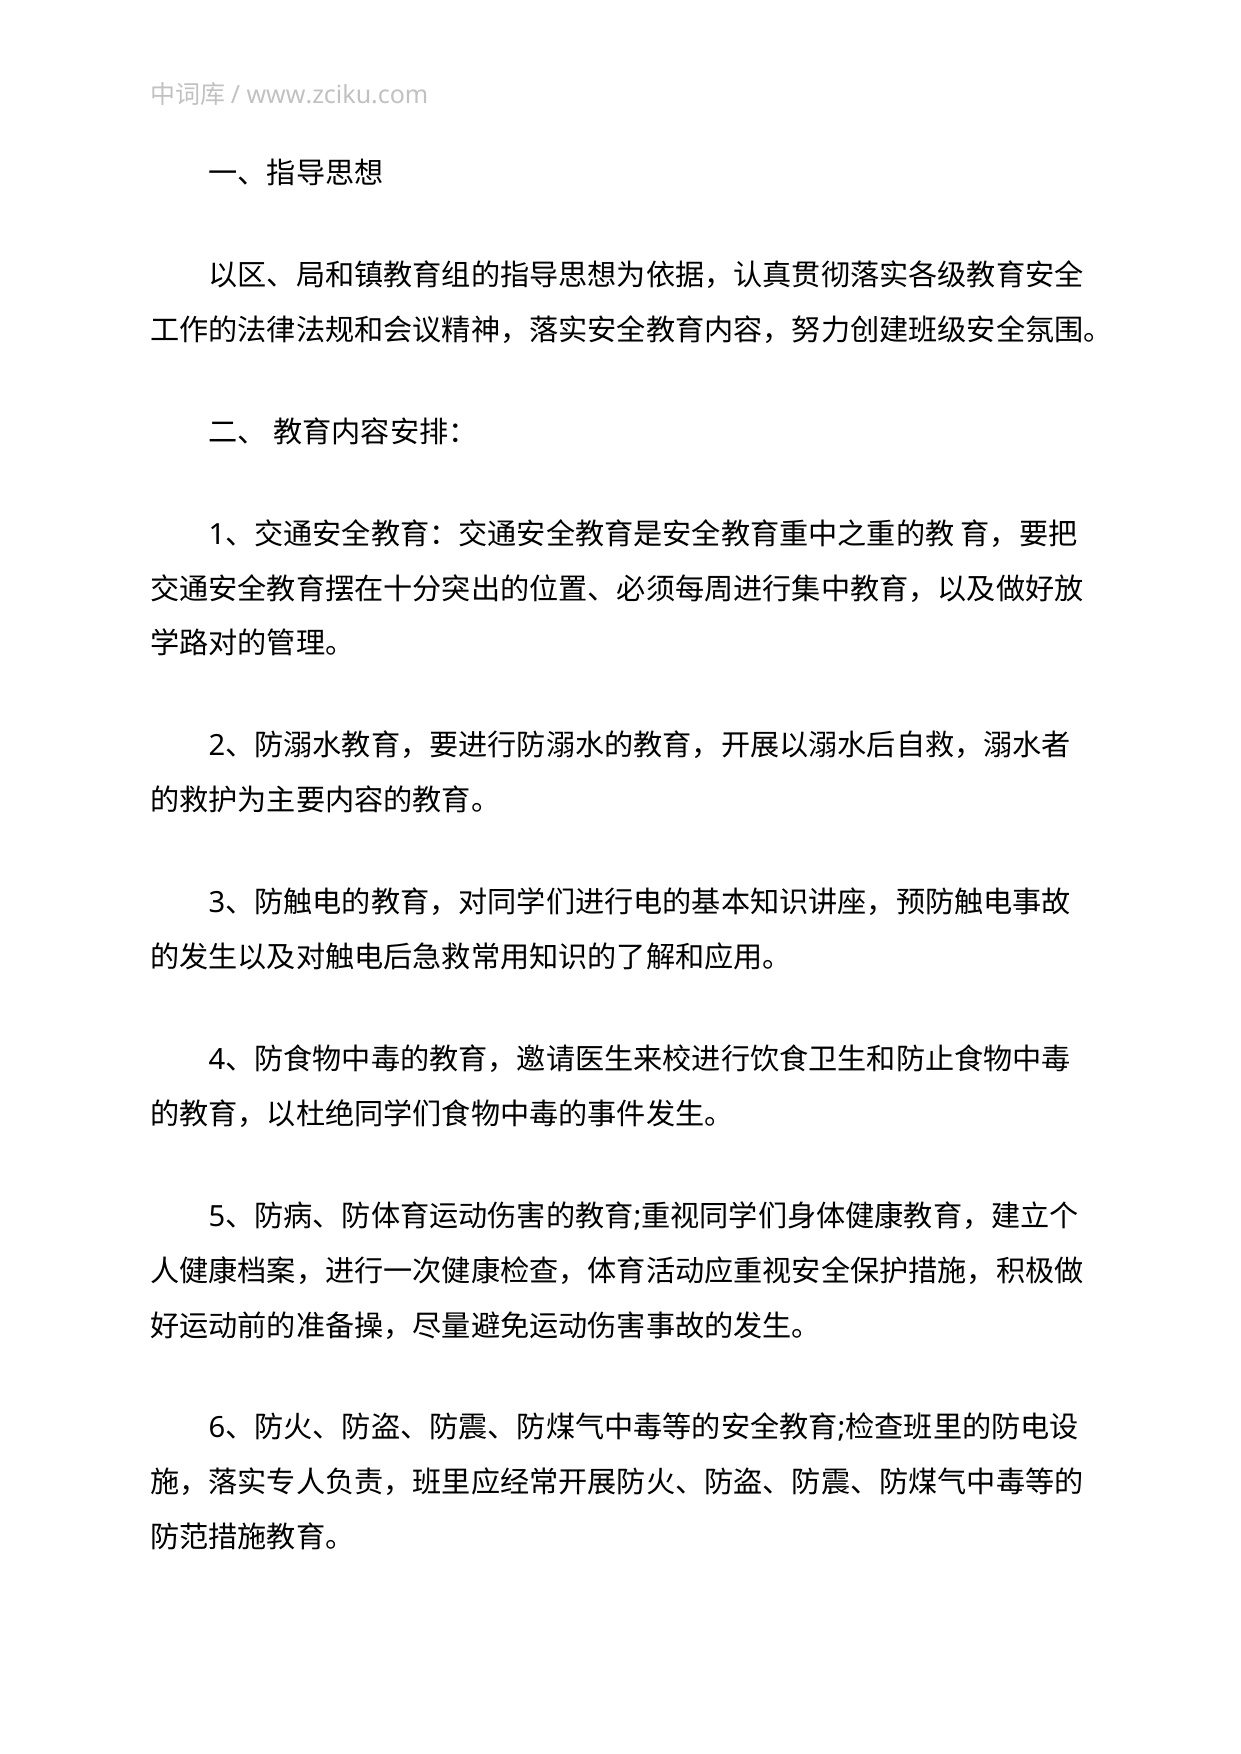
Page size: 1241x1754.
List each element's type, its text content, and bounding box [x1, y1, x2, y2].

text 6、防火、防盗、防震、防煤气中毒等的安全教育;检查班里的防电设施，落实专人负责，班里应经常开展防火、防盗、防震、防煤气中毒等的防范措施教育。 [150, 1404, 1090, 1556]
text 二、 教育内容安排： [150, 408, 1090, 451]
text 3、防触电的教育，对同学们进行电的基本知识讲座，预防触电事故的发生以及对触电后急救常用知识的了解和应用。 [150, 879, 1090, 976]
text 一、指导思想 [150, 150, 1090, 192]
text 4、防食物中毒的教育，邀请医生来校进行饮食卫生和防止食物中毒的教育，以杜绝同学们食物中毒的事件发生。 [150, 1035, 1090, 1133]
text 以区、局和镇教育组的指导思想为依据，认真贯彻落实各级教育安全工作的法律法规和会议精神，落实安全教育内容，努力创建班级安全氛围。 [150, 252, 1090, 349]
text 1、交通安全教育：交通安全教育是安全教育重中之重的教 育，要把交通安全教育摆在十分突出的位置、必须每周进行集中教育，以及做好放学路对的管理。 [150, 510, 1090, 662]
text 5、防病、防体育运动伤害的教育;重视同学们身体健康教育，建立个人健康档案，进行一次健康检查，体育活动应重视安全保护措施，积极做好运动前的准备操，尽量避免运动伤害事故的发生。 [150, 1192, 1090, 1344]
text 2、防溺水教育，要进行防溺水的教育，开展以溺水后自救，溺水者的救护为主要内容的教育。 [150, 722, 1090, 819]
